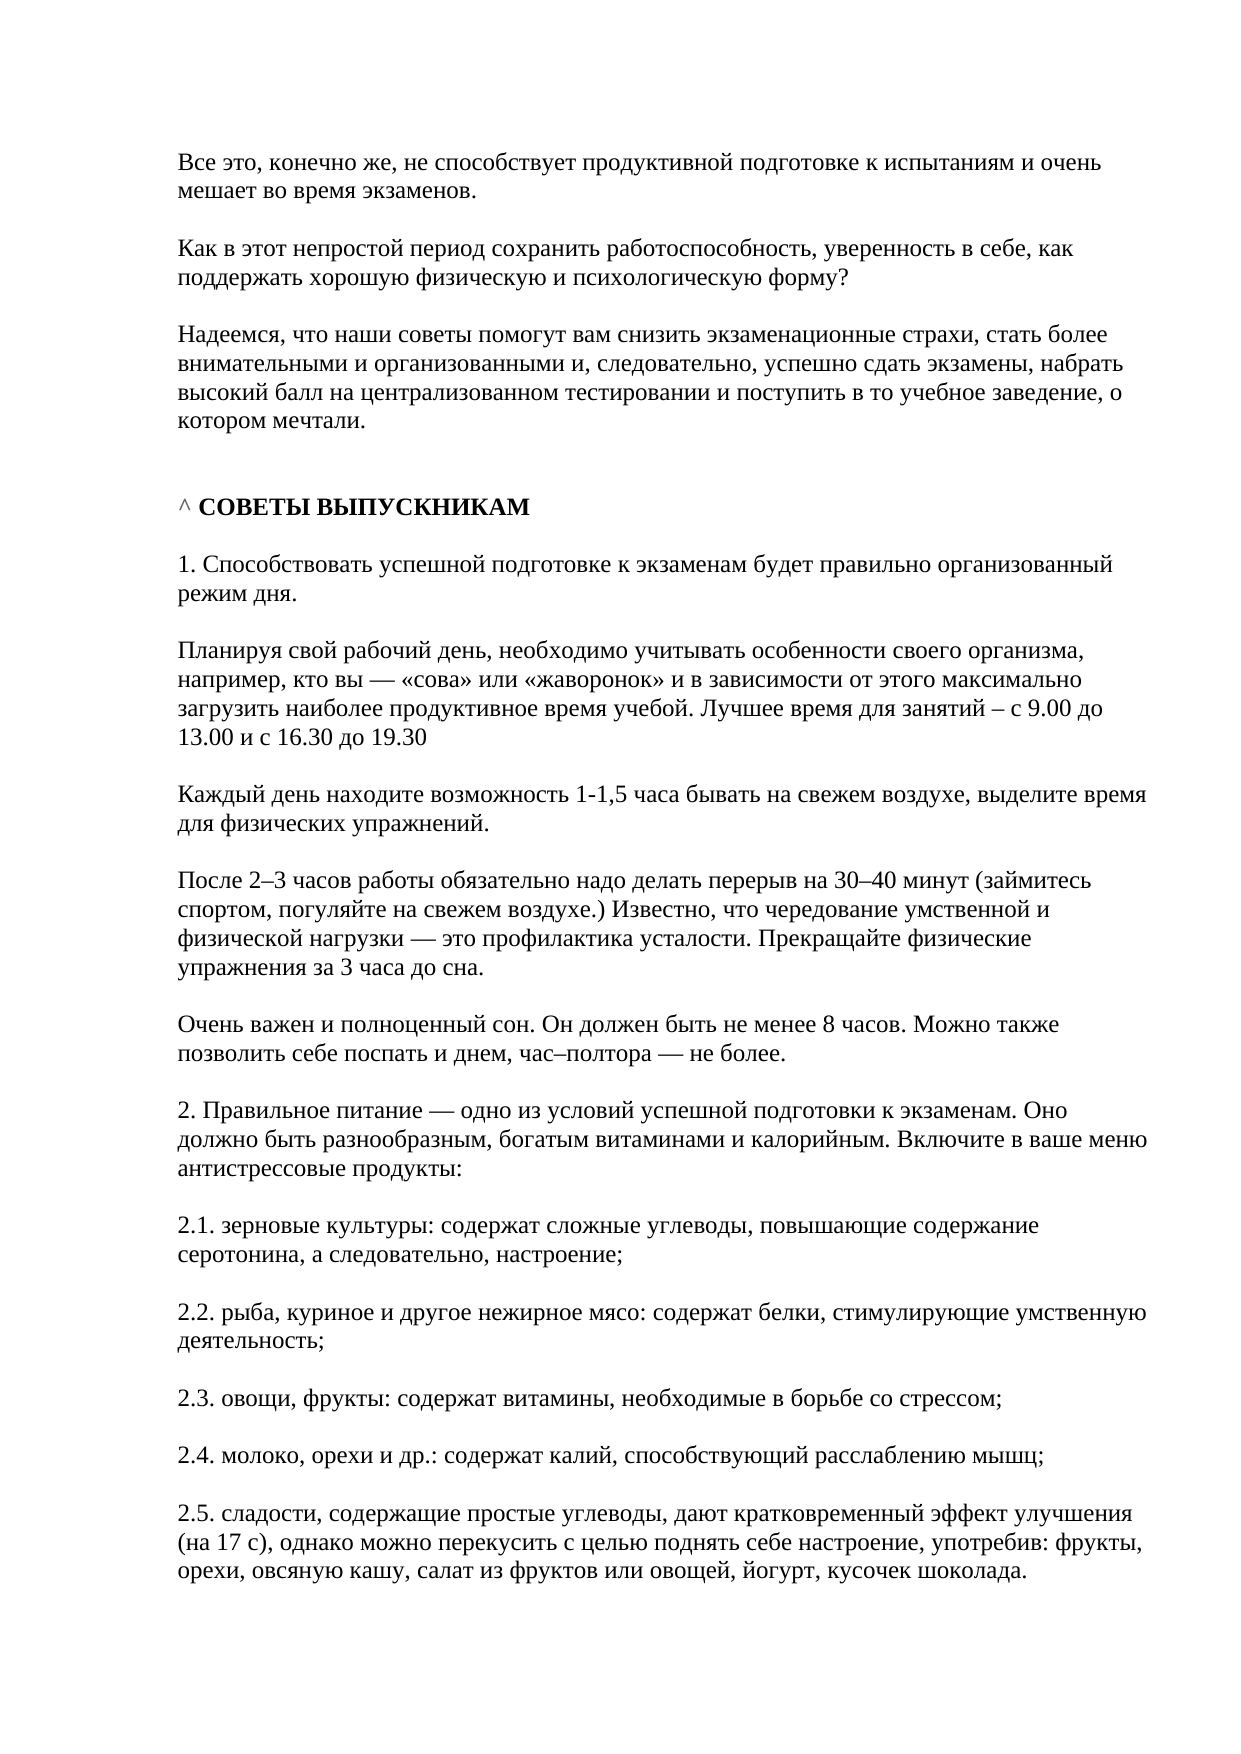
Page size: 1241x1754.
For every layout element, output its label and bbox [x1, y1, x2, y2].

text [177, 118, 1152, 1613]
